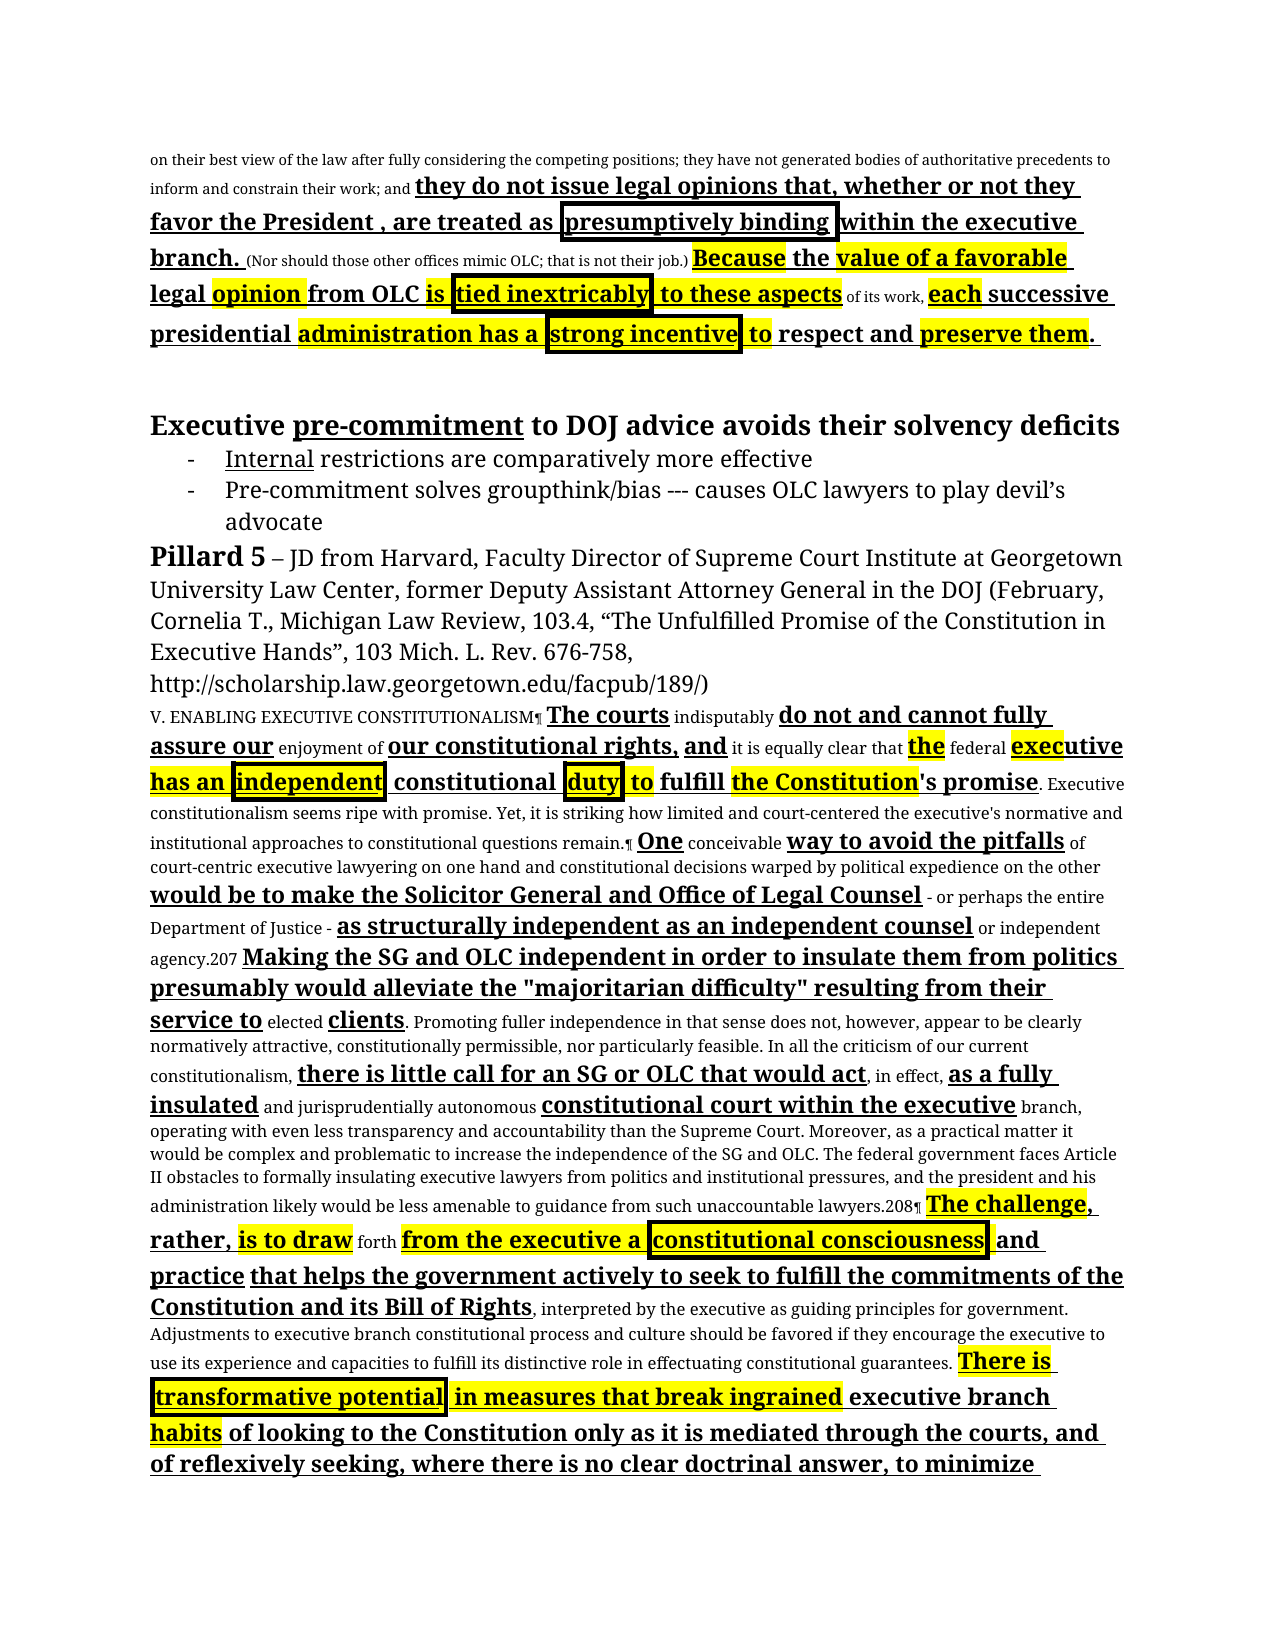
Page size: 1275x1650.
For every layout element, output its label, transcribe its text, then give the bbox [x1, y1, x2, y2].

list Pre-commitment solves groupthink/bias --- causes OLC lawyers to play devil’s advocate [187, 474, 1125, 537]
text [150, 699, 1125, 1480]
subtitle Executive pre-commitment to DOJ advice avoids their solvency deficits [150, 406, 1125, 443]
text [150, 150, 1125, 354]
list Internal restrictions are comparatively more effective [187, 443, 1125, 474]
text Pillard 5 – JD from Harvard, Faculty Director of Supreme Court Institute at Georgetown University Law Center, former Deputy Assistant Attorney General in the DOJ (February, Cornelia T., Michigan Law Review, 103.4, “The Unfulfilled Promise of the Constitution in Executive Hands”, 103 Mich. L. Rev. 676-758, http://scholarship.law.georgetown.edu/facpub/189/) [150, 537, 1125, 699]
